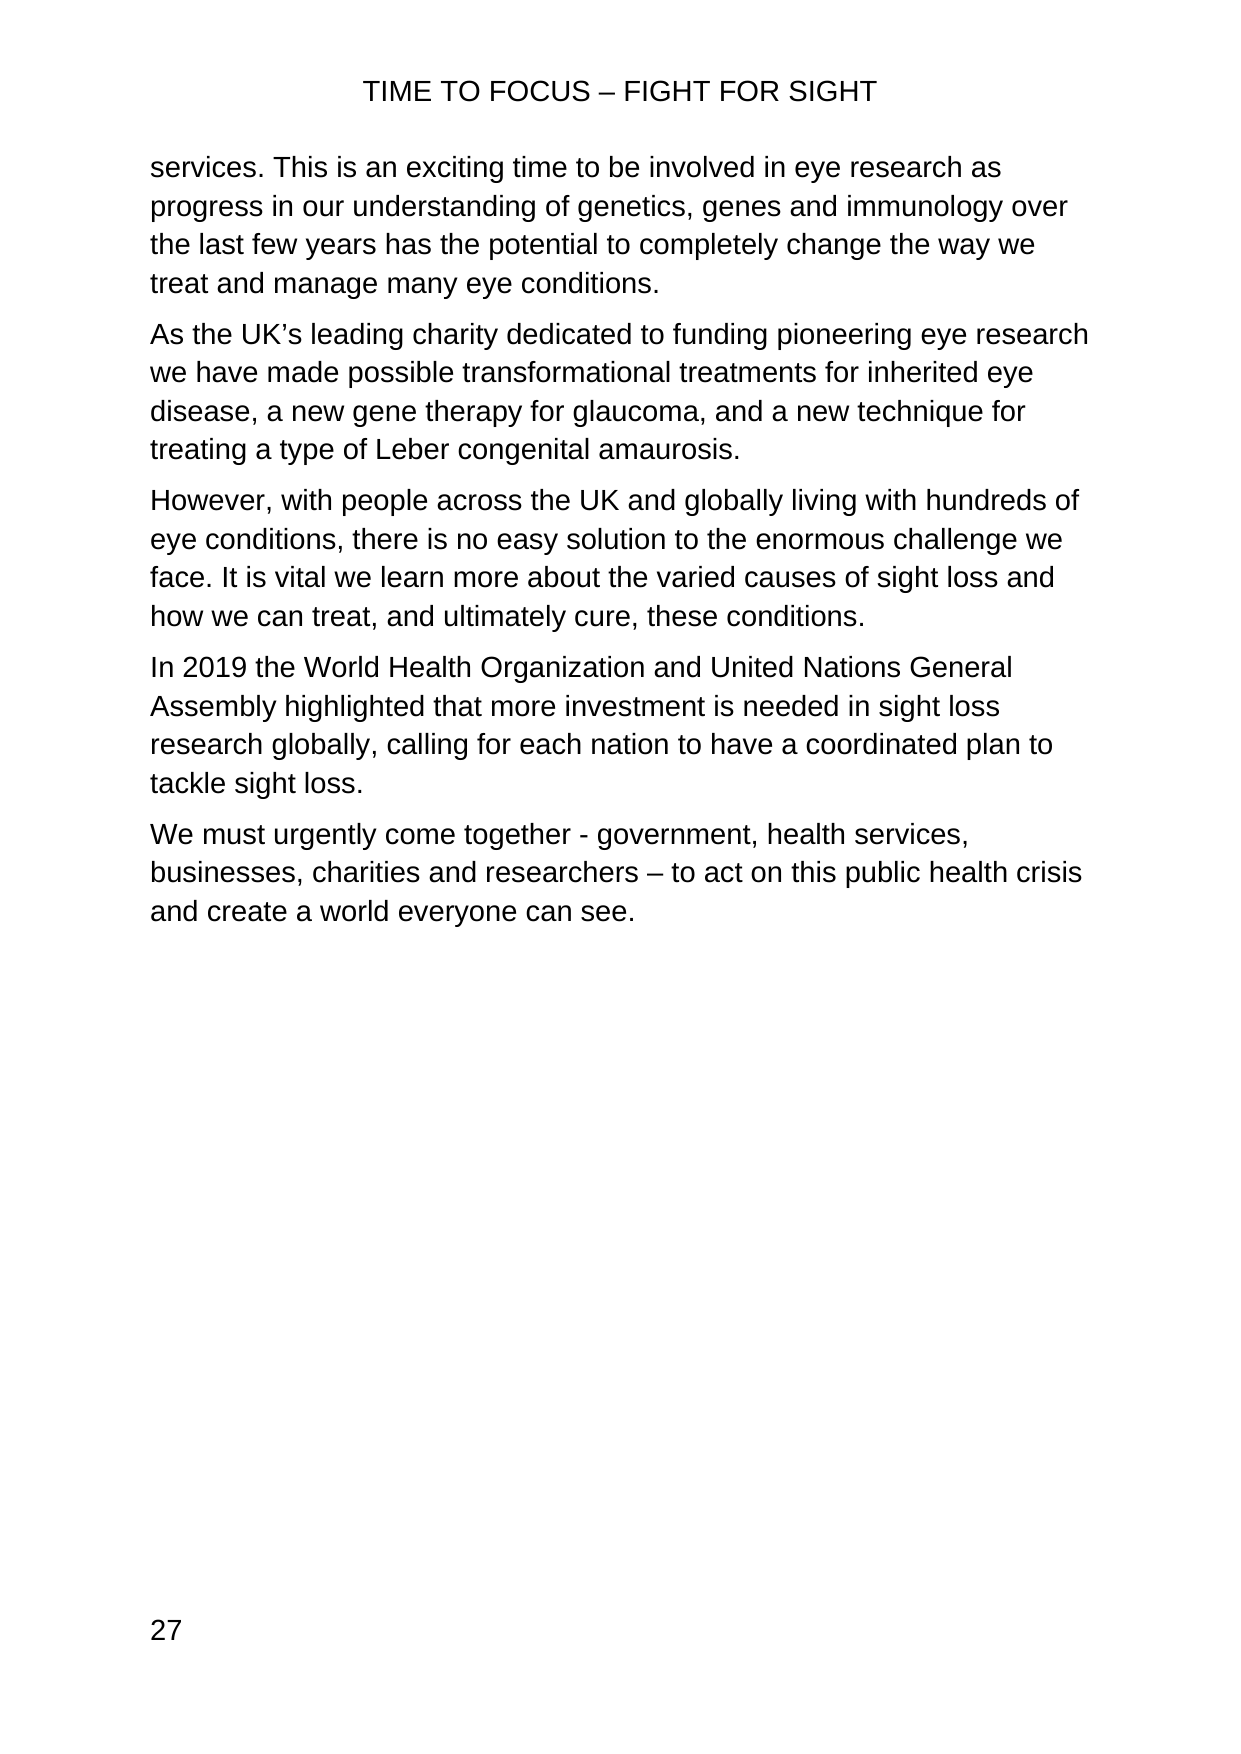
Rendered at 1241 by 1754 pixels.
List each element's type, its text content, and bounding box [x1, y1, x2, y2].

text In 2019 the World Health Organization and United Nations General Assembly highlighted that more investment is needed in sight loss research globally, calling for each nation to have a coordinated plan to tackle sight loss. [150, 650, 1090, 799]
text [150, 150, 1090, 299]
text As the UK’s leading charity dedicated to funding pioneering eye research we have made possible transformational treatments for inherited eye disease, a new gene therapy for glaucoma, and a new technique for treating a type of Leber congenital amaurosis. [150, 317, 1090, 466]
text However, with people across the UK and globally living with hundreds of eye conditions, there is no easy solution to the enormous challenge we face. It is vital we learn more about the varied causes of sight loss and how we can treat, and ultimately cure, these conditions. [150, 483, 1090, 632]
text We must urgently come together - government, health services, businesses, charities and researchers – to act on this public health crisis and create a world everyone can see. [150, 817, 1090, 927]
